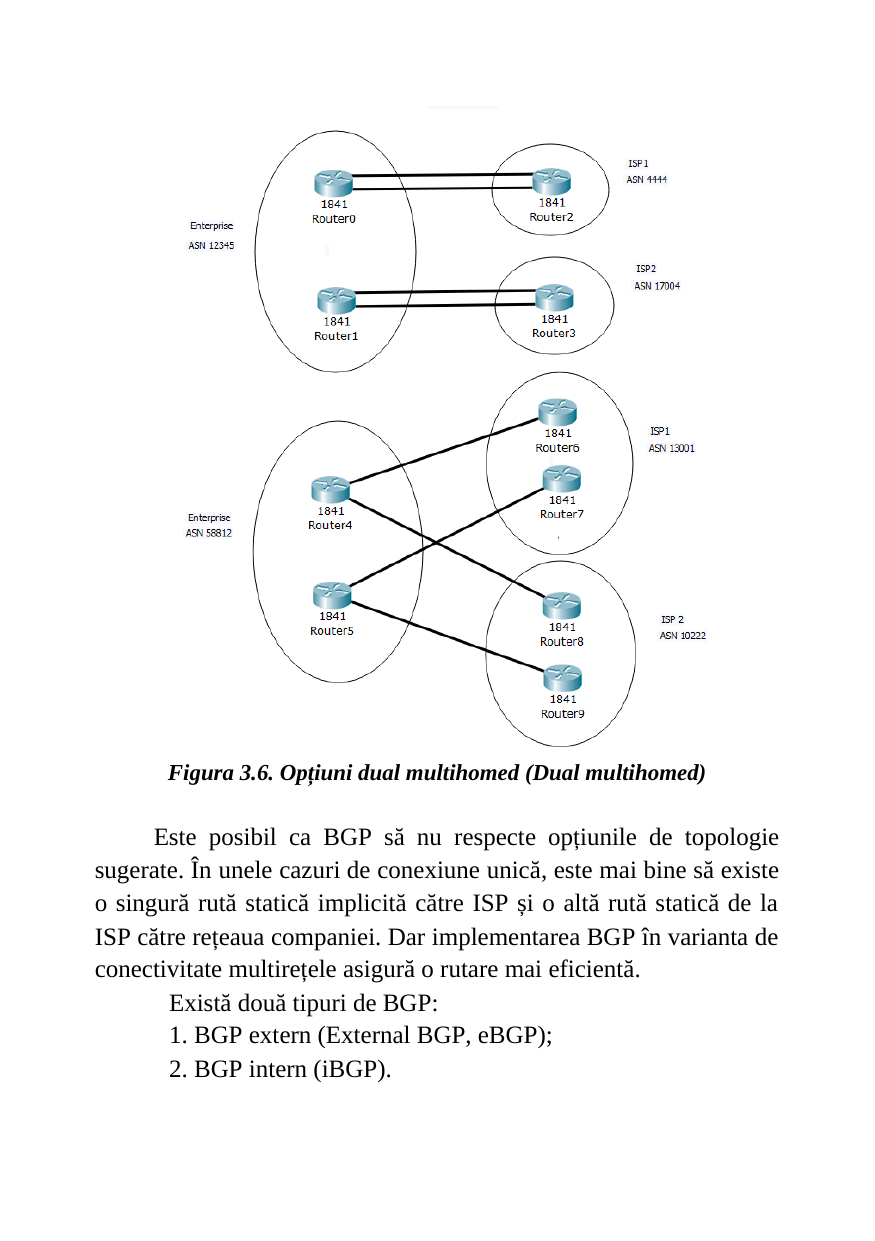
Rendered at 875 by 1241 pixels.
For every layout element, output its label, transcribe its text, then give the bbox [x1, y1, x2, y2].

text 2. BGP intern (iBGP). [132, 1054, 779, 1082]
text 1. BGP extern (External BGP, eBGP); [132, 1021, 779, 1049]
picture [172, 106, 740, 756]
text Figura 3.6. Opțiuni dual multihomed (Dual multihomed) [94, 759, 779, 786]
text Este posibil ca BGP să nu respecte opțiunile de topologie sugerate. În unele cazuri de conexiune unică, este mai bine să existe o singură rută statică implicită către ISP și o altă rută statică de la ISP către rețeaua companiei. Dar implementarea BGP în varianta de conectivitate multirețele asigură o rutare mai eficientă. [94, 822, 779, 983]
text Există două tipuri de BGP: [132, 988, 779, 1016]
